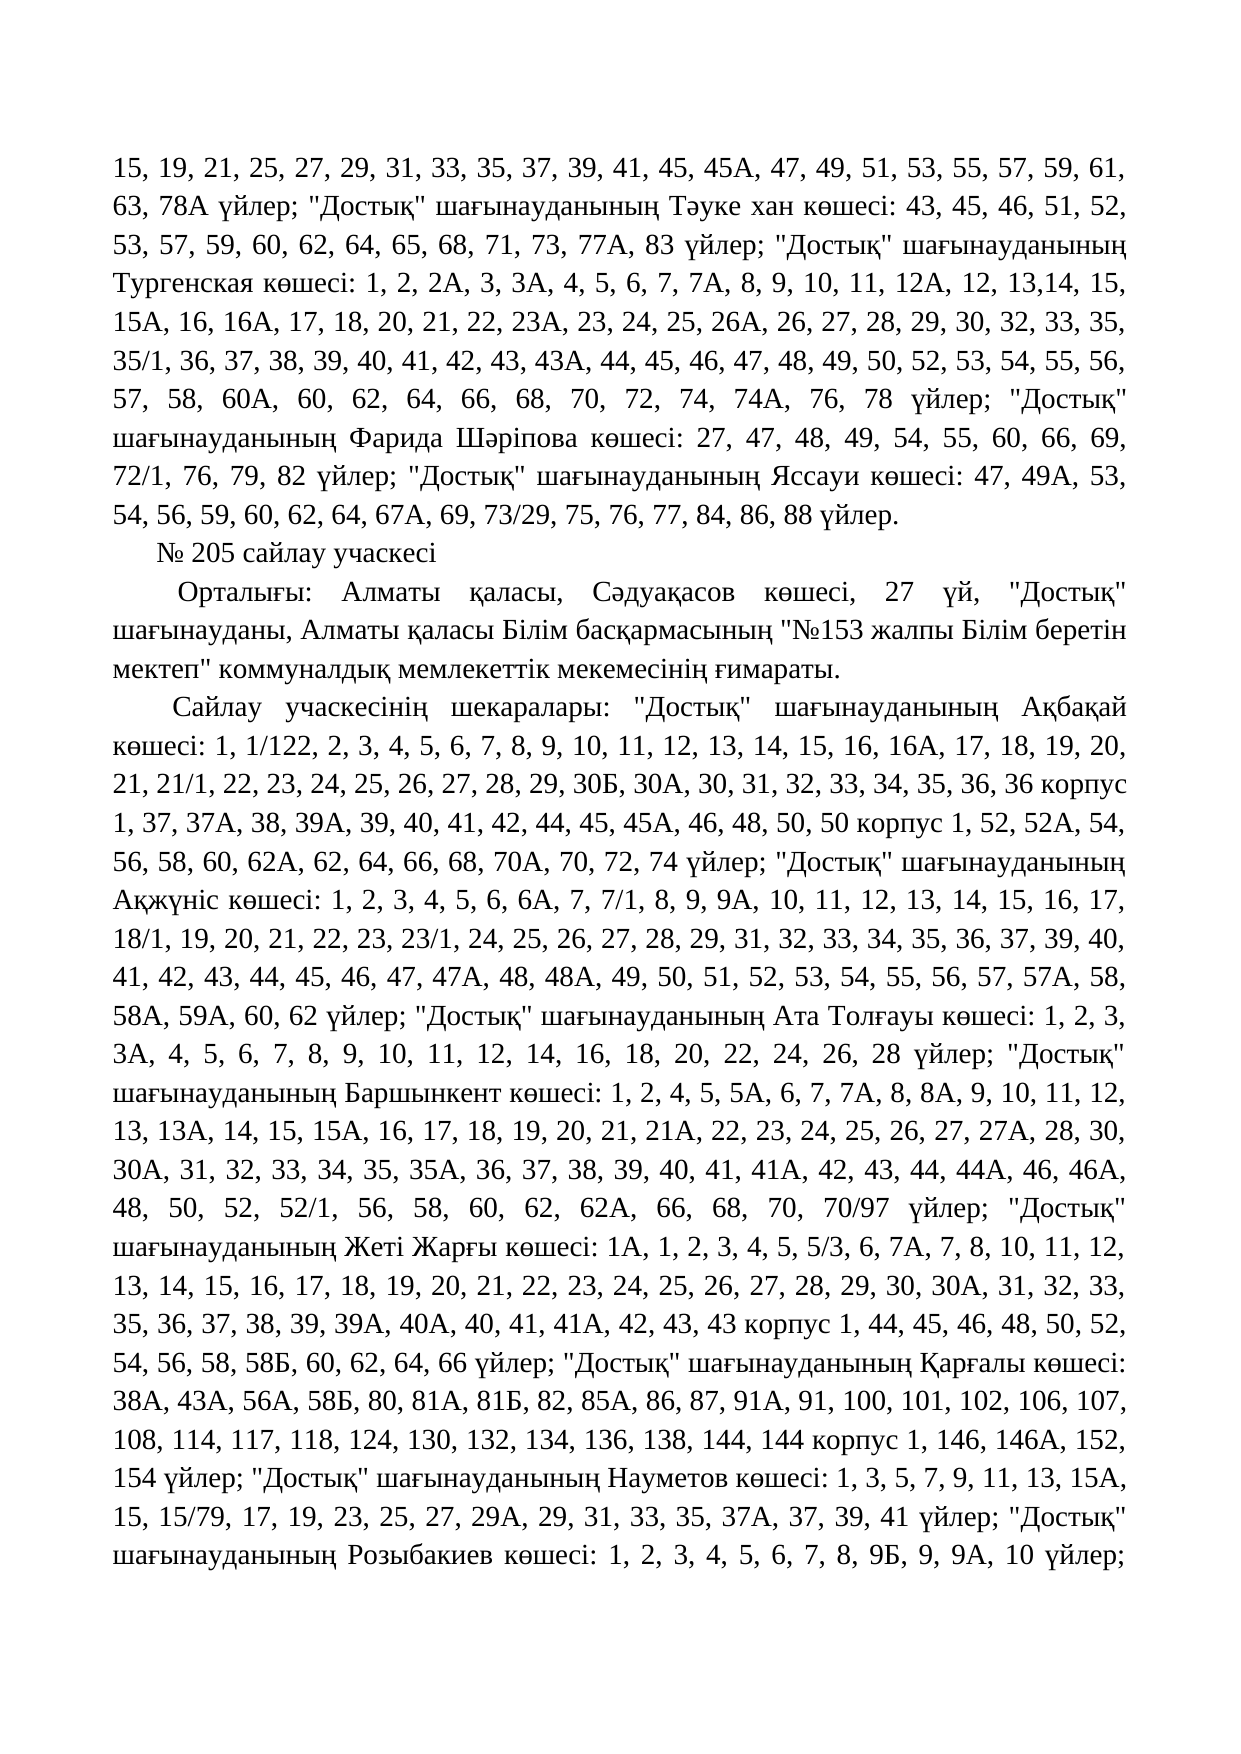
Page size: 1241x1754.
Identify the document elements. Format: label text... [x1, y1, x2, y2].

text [112, 150, 1128, 530]
text № 205 сайлау учаскесі [112, 535, 1128, 569]
text Орталығы: Алматы қаласы, Сәдуақасов көшесі, 27 үй, "Достық" шағынауданы, Алматы қаласы Білім басқармасының "№153 жалпы Білім беретін мектеп" коммуналдық мемлекеттік мекемесінің ғимараты. [112, 574, 1128, 684]
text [112, 689, 1128, 1571]
